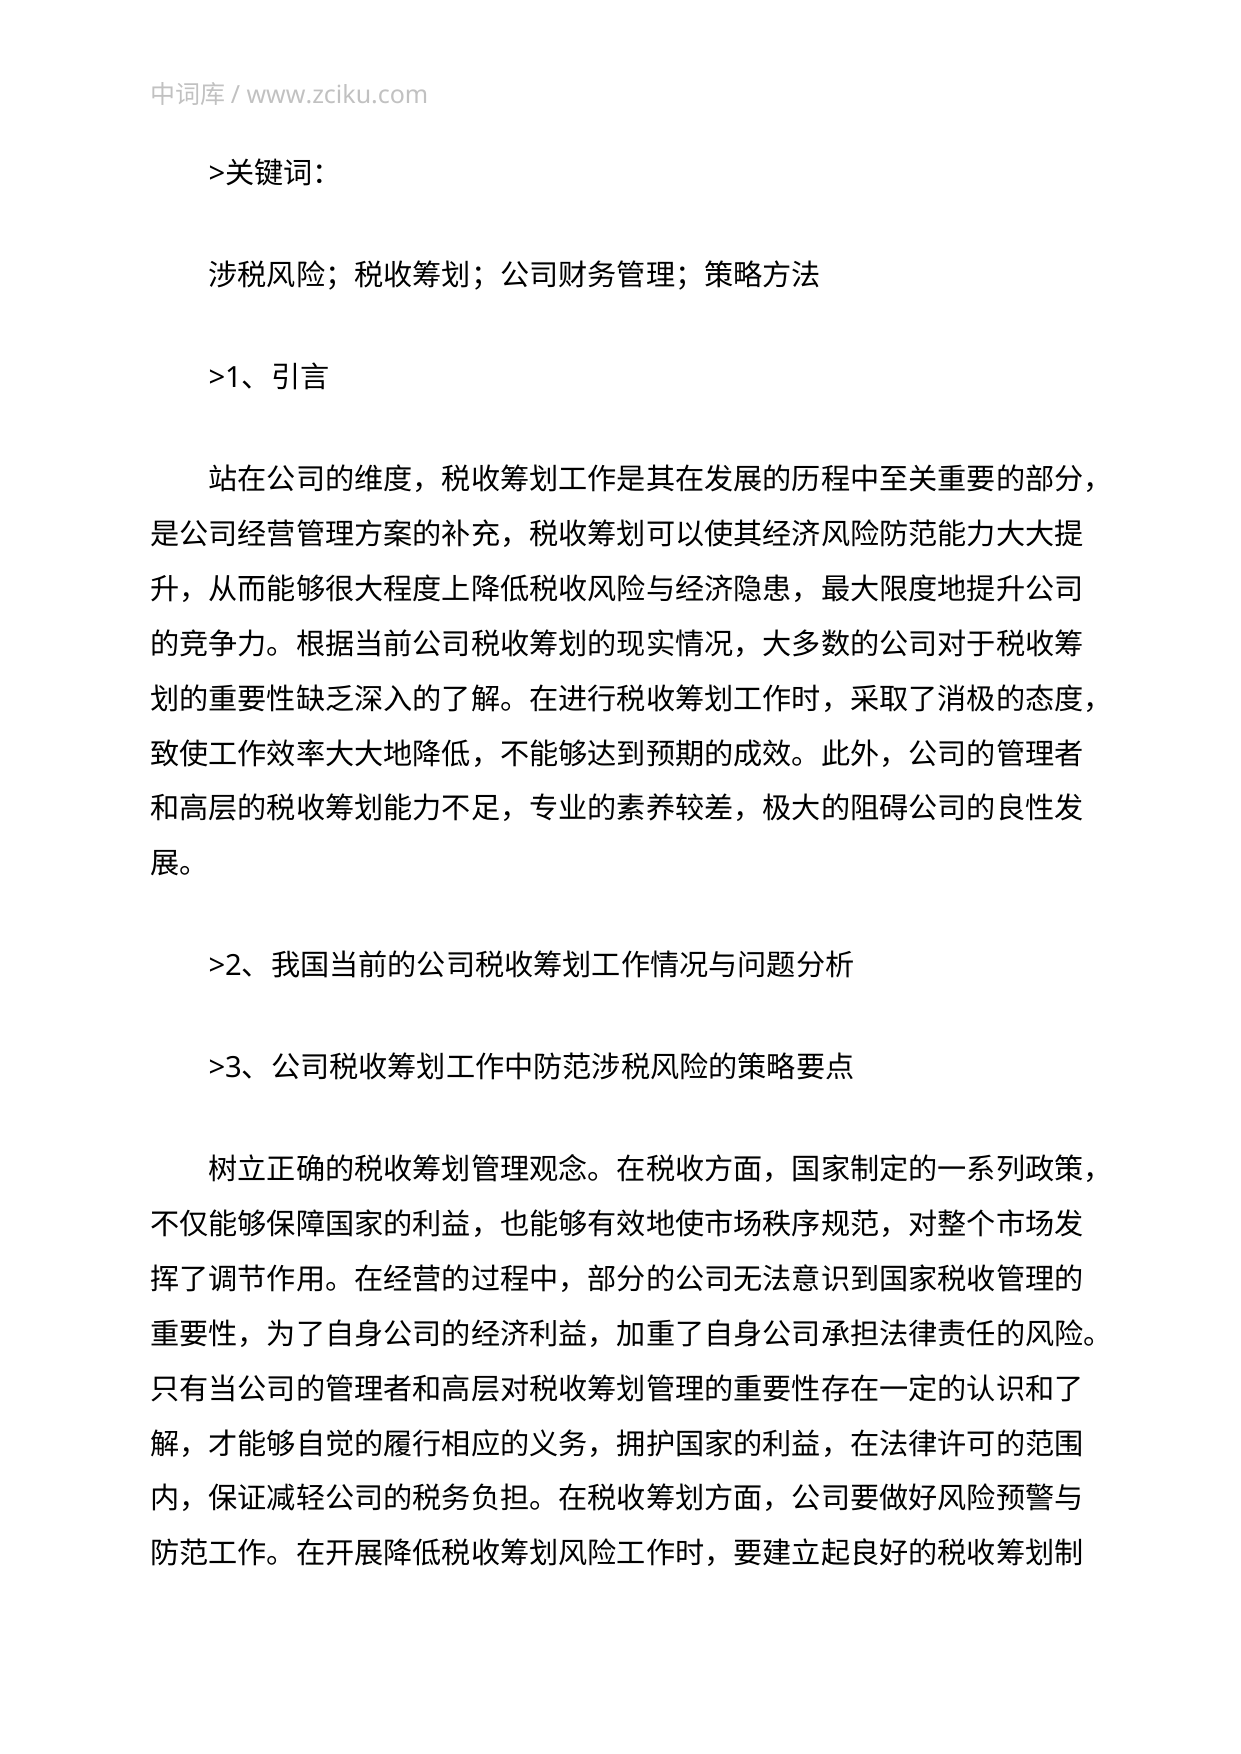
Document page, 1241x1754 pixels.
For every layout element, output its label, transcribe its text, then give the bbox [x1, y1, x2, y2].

text >3、公司税收筹划工作中防范涉税风险的策略要点 [150, 1044, 1090, 1086]
text >1、引言 [150, 354, 1090, 396]
text >2、我国当前的公司税收筹划工作情况与问题分析 [150, 942, 1090, 984]
text 站在公司的维度，税收筹划工作是其在发展的历程中至关重要的部分，是公司经营管理方案的补充，税收筹划可以使其经济风险防范能力大大提升，从而能够很大程度上降低税收风险与经济隐患，最大限度地提升公司的竞争力。根据当前公司税收筹划的现实情况，大多数的公司对于税收筹划的重要性缺乏深入的了解。在进行税收筹划工作时，采取了消极的态度，致使工作效率大大地降低，不能够达到预期的成效。此外，公司的管理者和高层的税收筹划能力不足，专业的素养较差，极大的阻碍公司的良性发展。 [150, 456, 1090, 882]
text 涉税风险；税收筹划；公司财务管理；策略方法 [150, 252, 1090, 294]
text >关键词： [150, 150, 1090, 192]
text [150, 1146, 1090, 1572]
